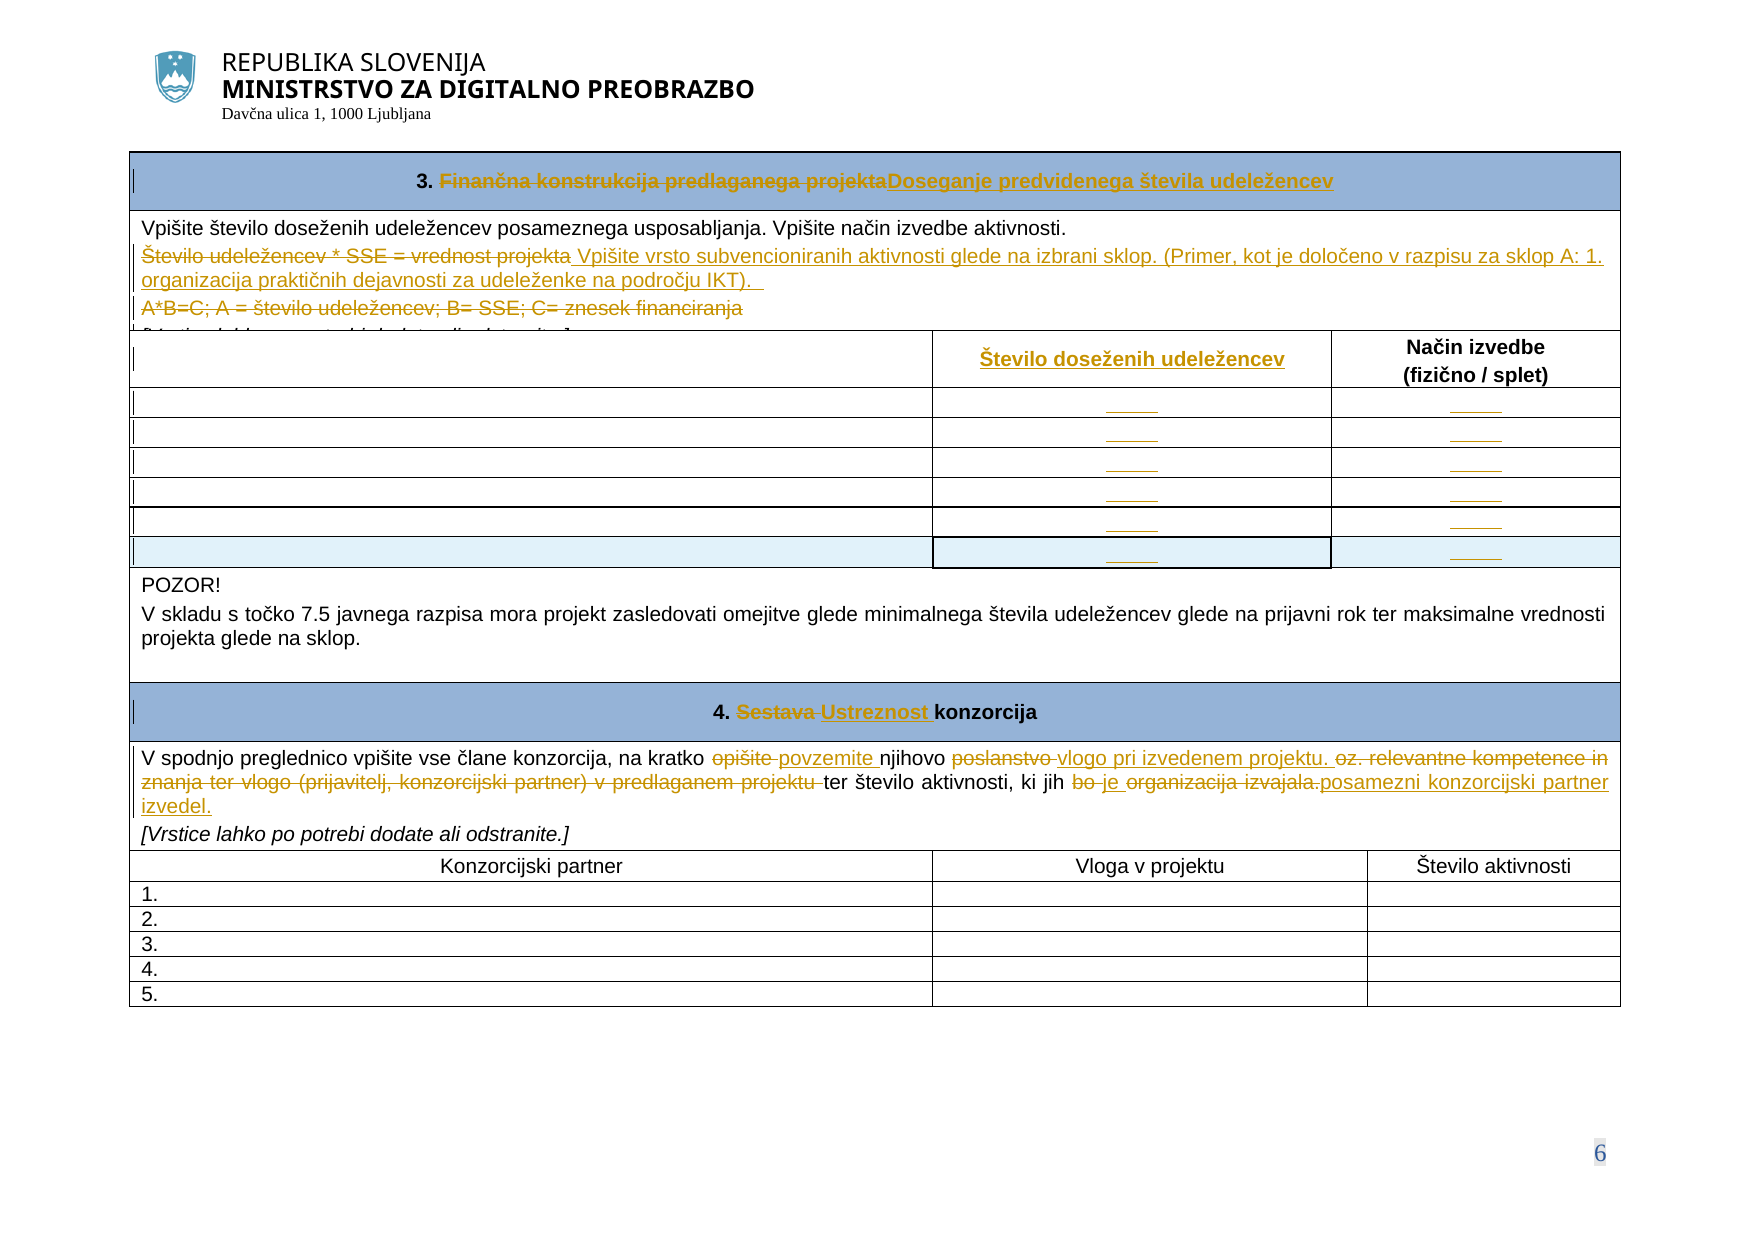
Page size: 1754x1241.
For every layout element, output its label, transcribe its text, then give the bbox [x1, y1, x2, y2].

table_cell [933, 907, 1367, 931]
table_cell [1368, 882, 1620, 906]
table_cell 1. [130, 882, 932, 906]
table_cell [1332, 478, 1620, 506]
table_cell [933, 508, 1331, 536]
table_cell [1332, 388, 1620, 417]
table_cell [933, 932, 1367, 956]
table_cell 2. [130, 907, 932, 931]
table_cell [1332, 508, 1620, 536]
table_cell [933, 478, 1331, 506]
table_cell [130, 508, 932, 536]
table_cell [933, 331, 1331, 387]
table_cell Vpišite število doseženih udeležencev posameznega usposabljanja. Vpišite način izvedbe aktivnosti. [Vrstice lahko po potrebi dodate ali odstranite.] [130, 211, 1620, 330]
table_header 3. [130, 153, 1620, 210]
table_cell POZOR! V skladu s točko 7.5 javnega razpisa mora projekt zasledovati omejitve glede minimalnega števila udeležencev glede na prijavni rok ter maksimalne vrednosti projekta glede na sklop. [130, 568, 1620, 682]
table_cell Konzorcijski partner [130, 851, 932, 881]
table_cell [1332, 448, 1620, 477]
table_cell 5. [130, 982, 932, 1006]
table_cell [1368, 932, 1620, 956]
picture [149, 45, 199, 103]
table_cell [1368, 957, 1620, 981]
table_cell [130, 448, 932, 477]
table_cell [933, 388, 1331, 417]
table_cell [933, 882, 1367, 906]
table_cell 3. [130, 932, 932, 956]
table_cell [933, 448, 1331, 477]
table_cell [933, 418, 1331, 447]
table_cell [933, 982, 1367, 1006]
table_cell V spodnjo preglednico vpišite vse člane konzorcija, na kratko njihovo ter število aktivnosti, ki jih [Vrstice lahko po potrebi dodate ali odstranite.] [130, 742, 1620, 850]
table_cell [1368, 982, 1620, 1006]
table_cell Število aktivnosti [1368, 851, 1620, 881]
table_cell [130, 388, 932, 417]
table_cell 4. konzorcija [130, 683, 1620, 741]
table_cell [1368, 907, 1620, 931]
table_cell [130, 418, 932, 447]
table_cell [1332, 418, 1620, 447]
table_cell [130, 331, 932, 387]
table_cell Način izvedbe (fizično / splet) [1332, 331, 1620, 387]
table_cell [130, 478, 932, 506]
table_cell [933, 957, 1367, 981]
table_cell Vloga v projektu [933, 851, 1367, 881]
table_cell 4. [130, 957, 932, 981]
